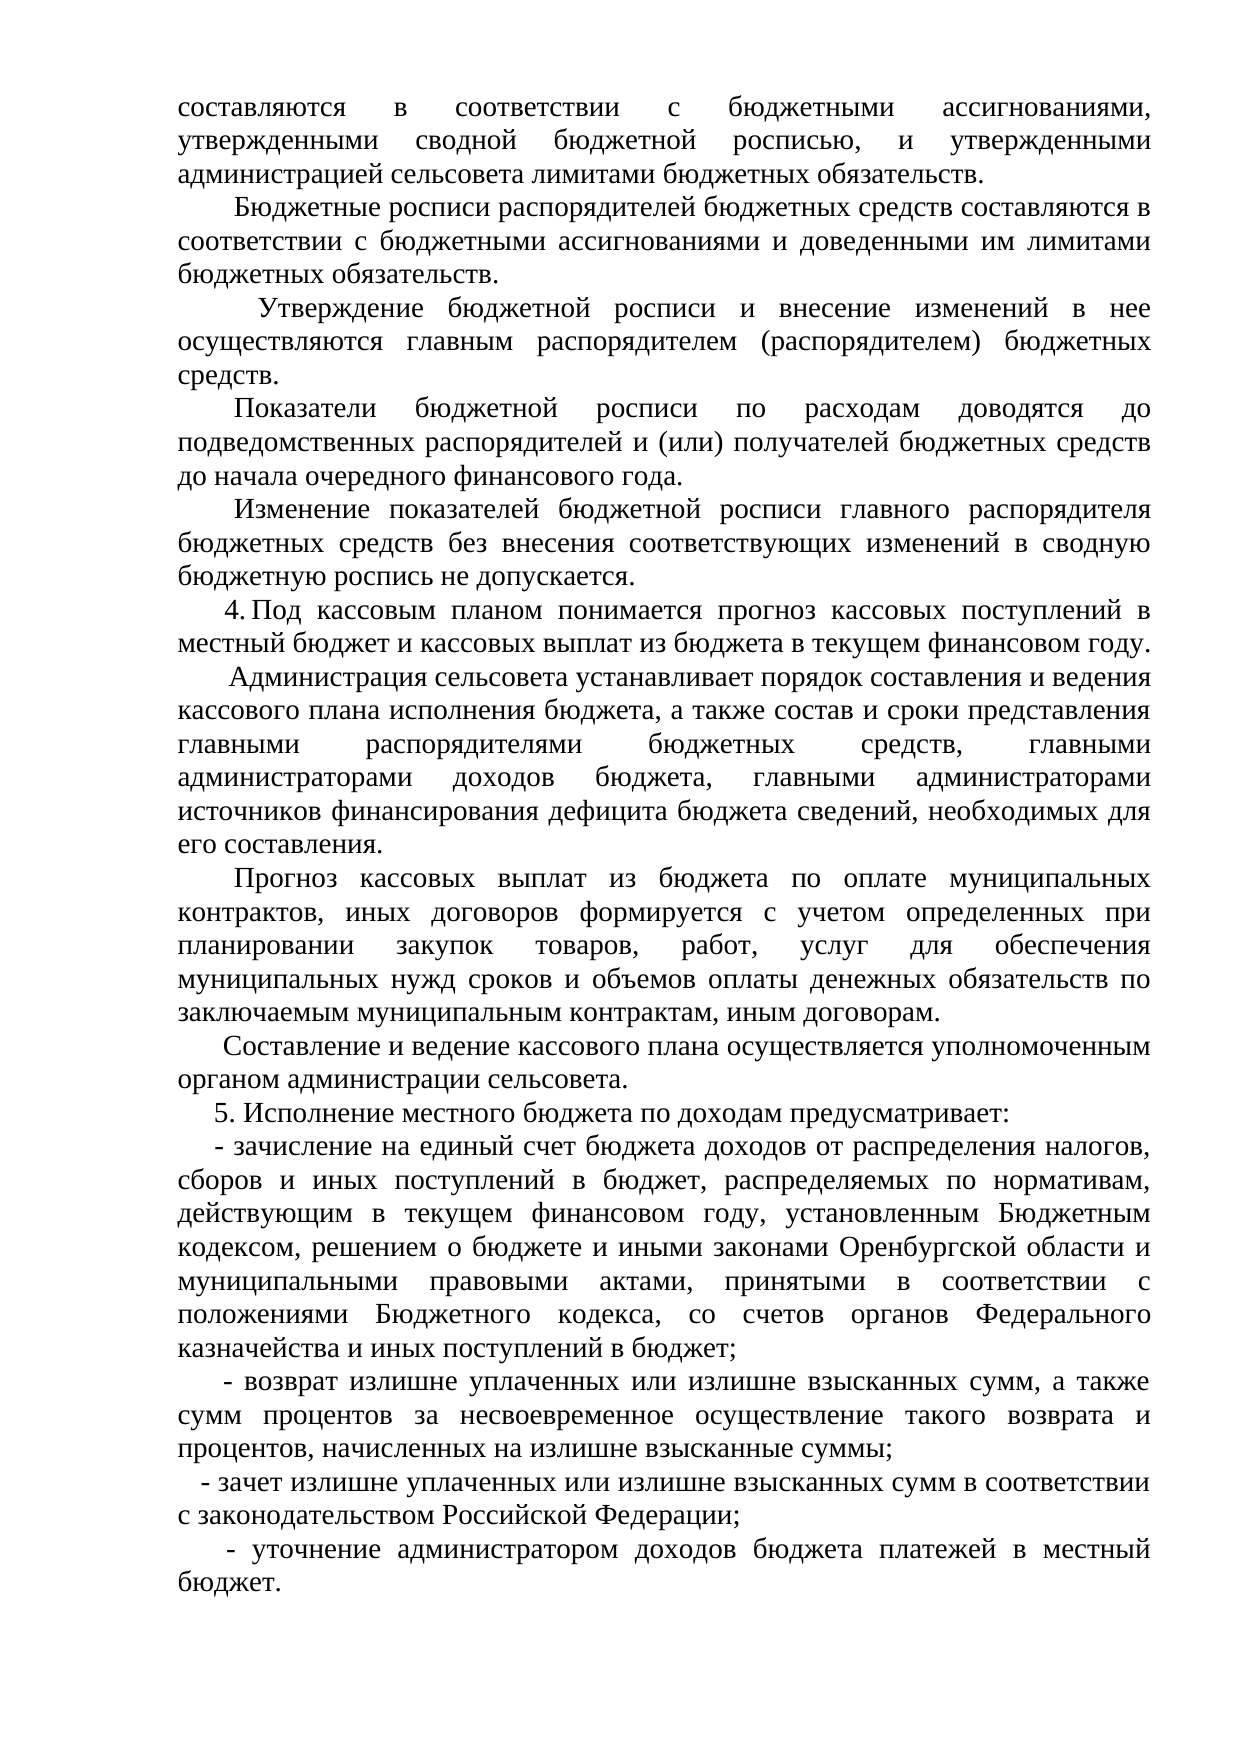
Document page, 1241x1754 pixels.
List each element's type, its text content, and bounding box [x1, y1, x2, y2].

text - уточнение администратором доходов бюджета платежей в местный бюджет. [177, 1531, 1152, 1598]
text Показатели бюджетной росписи по расходам доводятся до подведомственных распорядителей и (или) получателей бюджетных средств до начала очередного финансового года. [177, 391, 1152, 491]
text Составление и ведение кассового плана осуществляется уполномоченным органом администрации сельсовета. [177, 1028, 1152, 1095]
text Прогноз кассовых выплат из бюджета по оплате муниципальных контрактов, иных договоров формируется с учетом определенных при планировании закупок товаров, работ, услуг для обеспечения муниципальных нужд сроков и объемов оплаты денежных обязательств по заключаемым муниципальным контрактам, иным договорам. [177, 860, 1152, 1028]
text Администрация сельсовета устанавливает порядок составления и ведения кассового плана исполнения бюджета, а также состав и сроки представления главными распорядителями бюджетных средств, главными администраторами доходов бюджета, главными администраторами источников финансирования дефицита бюджета сведений, необходимых для его составления. [177, 659, 1152, 860]
text Изменение показателей бюджетной росписи главного распорядителя бюджетных средств без внесения соответствующих изменений в сводную бюджетную роспись не допускается. [177, 491, 1152, 592]
text 5. Исполнение местного бюджета по доходам предусматривает: [177, 1095, 1152, 1128]
text Утверждение бюджетной росписи и внесение изменений в нее осуществляются главным распорядителем (распорядителем) бюджетных средств. [177, 290, 1152, 391]
text Бюджетные росписи распорядителей бюджетных средств составляются в соответствии с бюджетными ассигнованиями и доведенными им лимитами бюджетных обязательств. [177, 189, 1152, 290]
text - зачет излишне уплаченных или излишне взысканных сумм в соответствии с законодательством Российской Федерации; [177, 1464, 1152, 1531]
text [177, 89, 1152, 189]
list Под кассовым планом понимается прогноз кассовых поступлений в местный бюджет и кассовых выплат из бюджета в текущем финансовом году. [177, 592, 1152, 659]
text - зачисление на единый счет бюджета доходов от распределения налогов, сборов и иных поступлений в бюджет, распределяемых по нормативам, действующим в текущем финансовом году, установленным Бюджетным кодексом, решением о бюджете и иными законами Оренбургской области и муниципальными правовыми актами, принятыми в соответствии с положениями Бюджетного кодекса, со счетов органов Федерального казначейства и иных поступлений в бюджет; [177, 1128, 1152, 1363]
text - возврат излишне уплаченных или излишне взысканных сумм, а также сумм процентов за несвоевременное осуществление такого возврата и процентов, начисленных на излишне взысканные суммы; [177, 1363, 1152, 1464]
